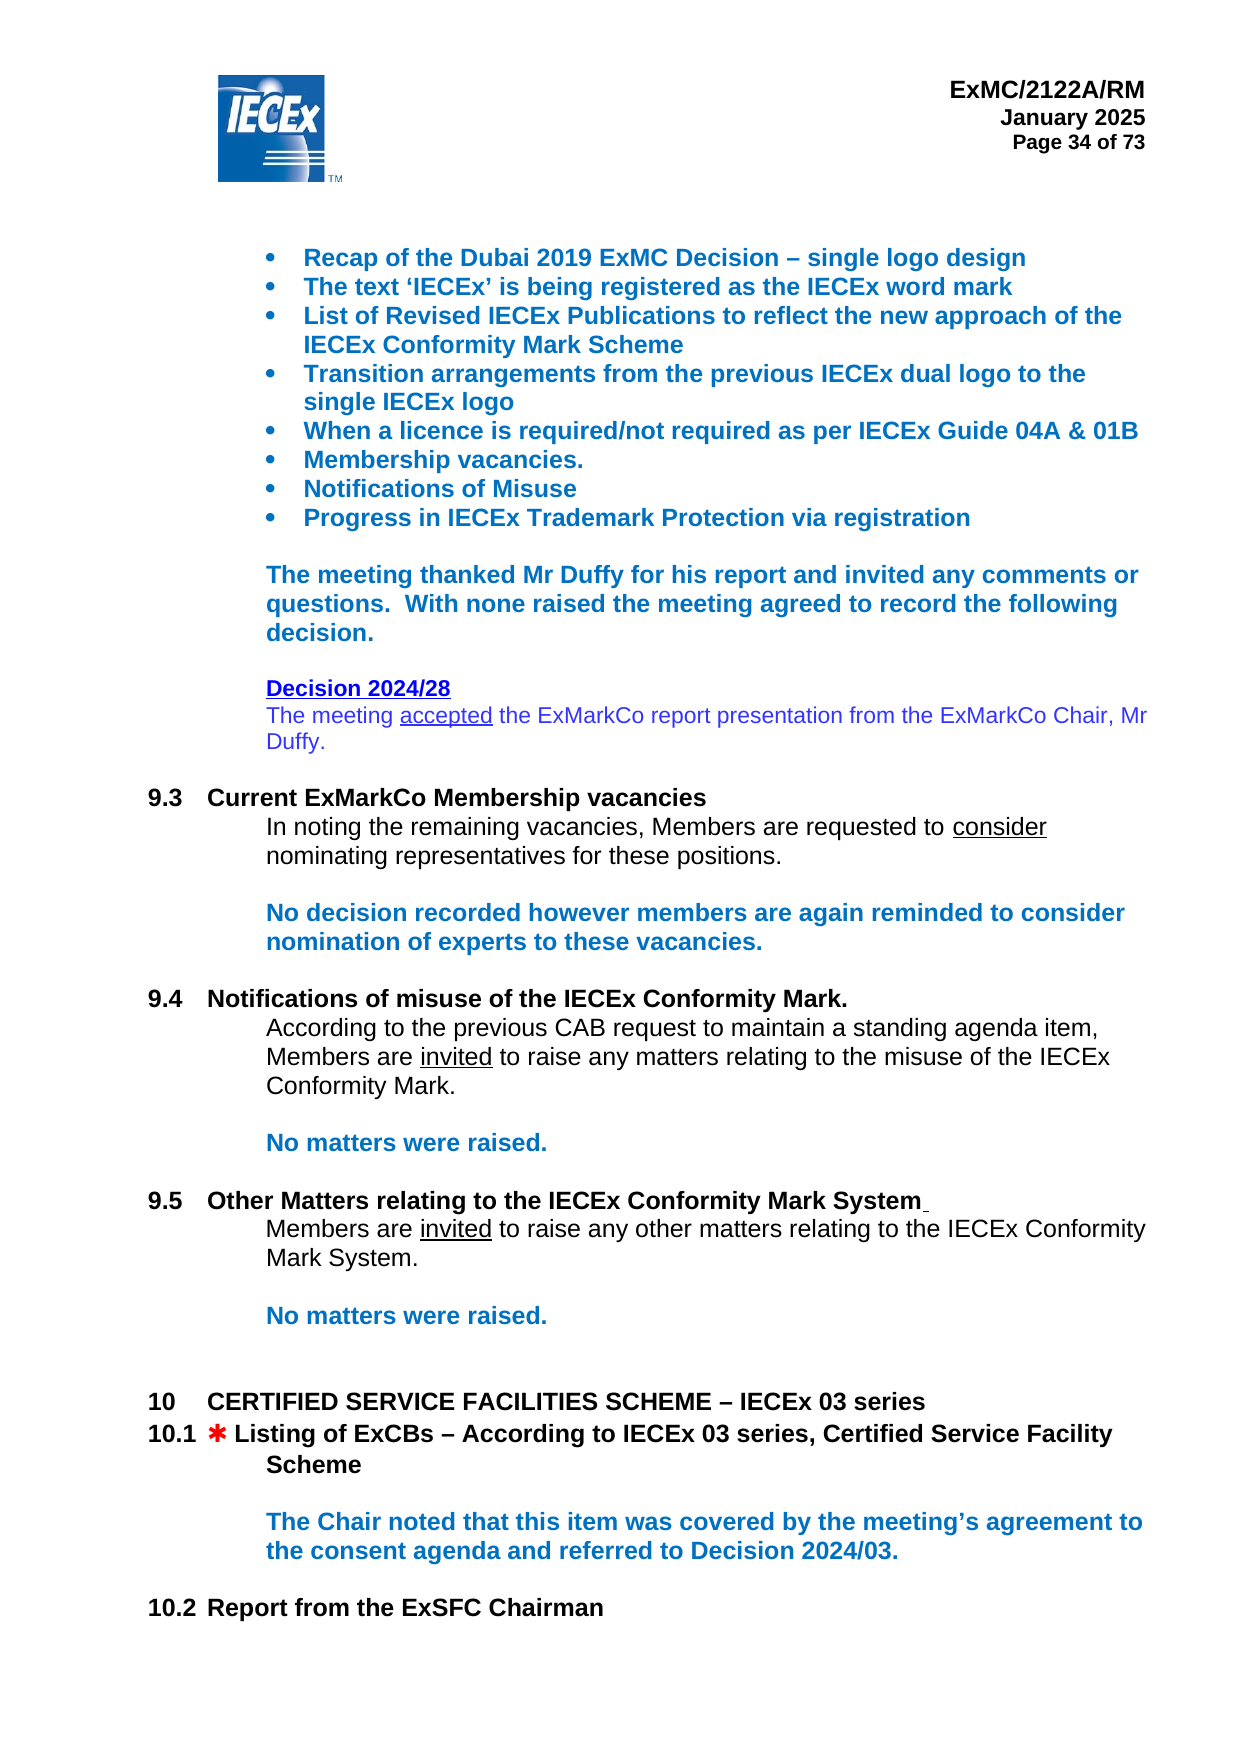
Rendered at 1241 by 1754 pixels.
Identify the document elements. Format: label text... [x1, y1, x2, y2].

list When a licence is required/not required as per IECEx Guide 04A & 01B [266, 416, 1162, 445]
subtitle CERTIFIED SERVICE FACILITIES SCHEME – IECEx 03 series [148, 1387, 1162, 1416]
text In noting the remaining vacancies, Members are requested to consider nominating representatives for these positions. [266, 812, 1162, 869]
subtitle Notifications of misuse of the IECEx Conformity Mark. [148, 984, 1162, 1013]
list Progress in IECEx Trademark Protection via registration [266, 503, 1162, 532]
text No matters were raised. [266, 1128, 1162, 1157]
list The text ‘IECEx’ is being registered as the IECEx word mark [266, 272, 1162, 301]
subtitle ✱ Listing of ExCBs – According to IECEx 03 series, Certified Service Facility Scheme [148, 1416, 1162, 1478]
subtitle Report from the ExSFC Chairman [148, 1593, 1162, 1622]
list Recap of the Dubai 2019 ExMC Decision – single logo design [266, 243, 1162, 272]
text The meeting accepted the ExMarkCo report presentation from the ExMarkCo Chair, Mr Duffy. [266, 702, 1162, 754]
text No decision recorded however members are again reminded to consider nomination of experts to these vacancies. [266, 898, 1162, 956]
text According to the previous CAB request to maintain a standing agenda item, Members are invited to raise any matters relating to the misuse of the IECEx Conformity Mark. [148, 1013, 1162, 1099]
list Transition arrangements from the previous IECEx dual logo to the single IECEx logo [266, 358, 1162, 416]
subtitle Other Matters relating to the IECEx Conformity Mark System [148, 1186, 1162, 1214]
text The meeting thanked Mr Duffy for his report and invited any comments or questions. With none raised the meeting agreed to record the following decision. [266, 560, 1162, 647]
text Decision 2024/28 [266, 675, 1162, 702]
text Members are invited to raise any other matters relating to the IECEx Conformity Mark System. [265, 1214, 1162, 1272]
text The Chair noted that this item was covered by the meeting’s agreement to the consent agenda and referred to Decision 2024/03. [266, 1507, 1162, 1565]
list Membership vacancies. [266, 445, 1162, 474]
list List of Revised IECEx Publications to reflect the new approach of the IECEx Conformity Mark Scheme [266, 301, 1162, 358]
text No matters were raised. [266, 1301, 1162, 1329]
picture [218, 75, 342, 182]
list Notifications of Misuse [266, 474, 1162, 503]
subtitle Current ExMarkCo Membership vacancies [148, 783, 1162, 812]
